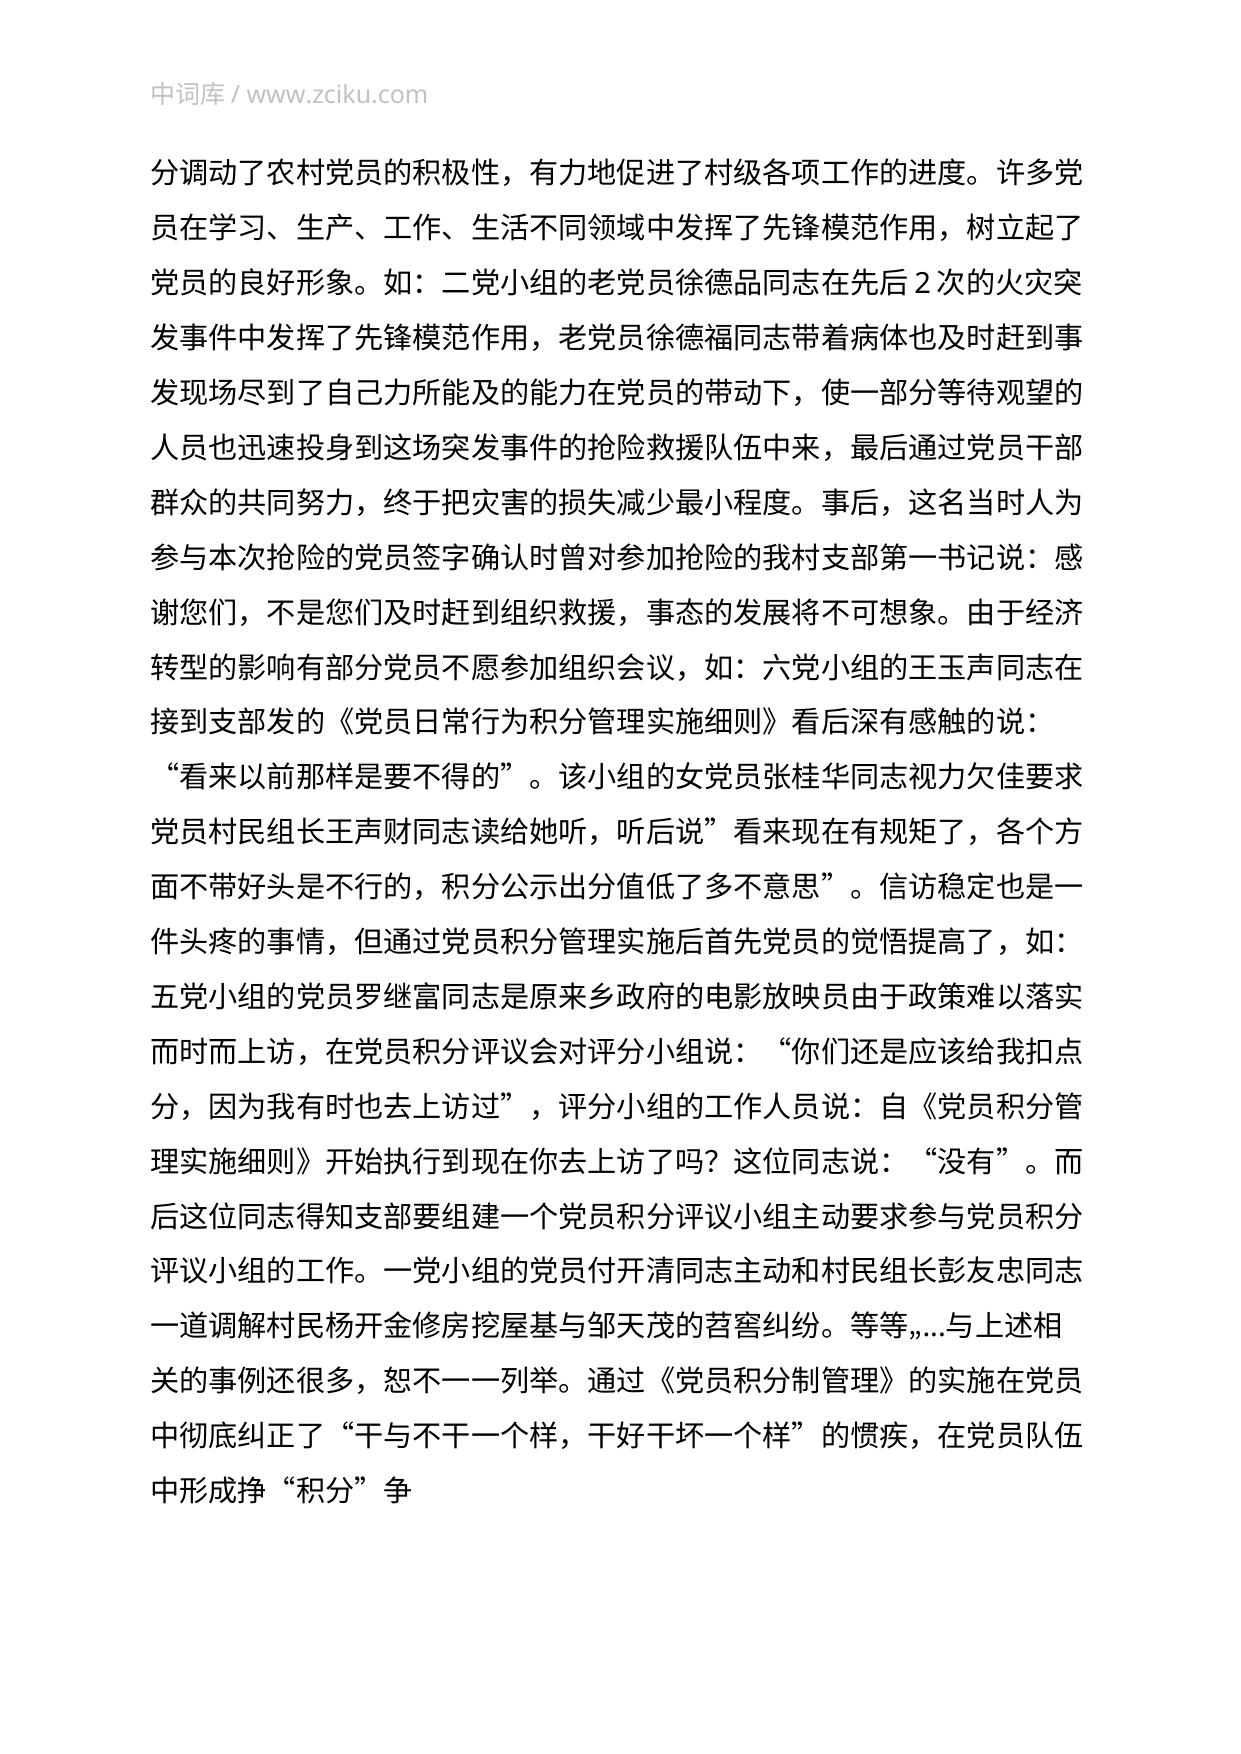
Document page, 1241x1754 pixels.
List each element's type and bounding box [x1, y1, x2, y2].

text [150, 150, 1090, 1510]
